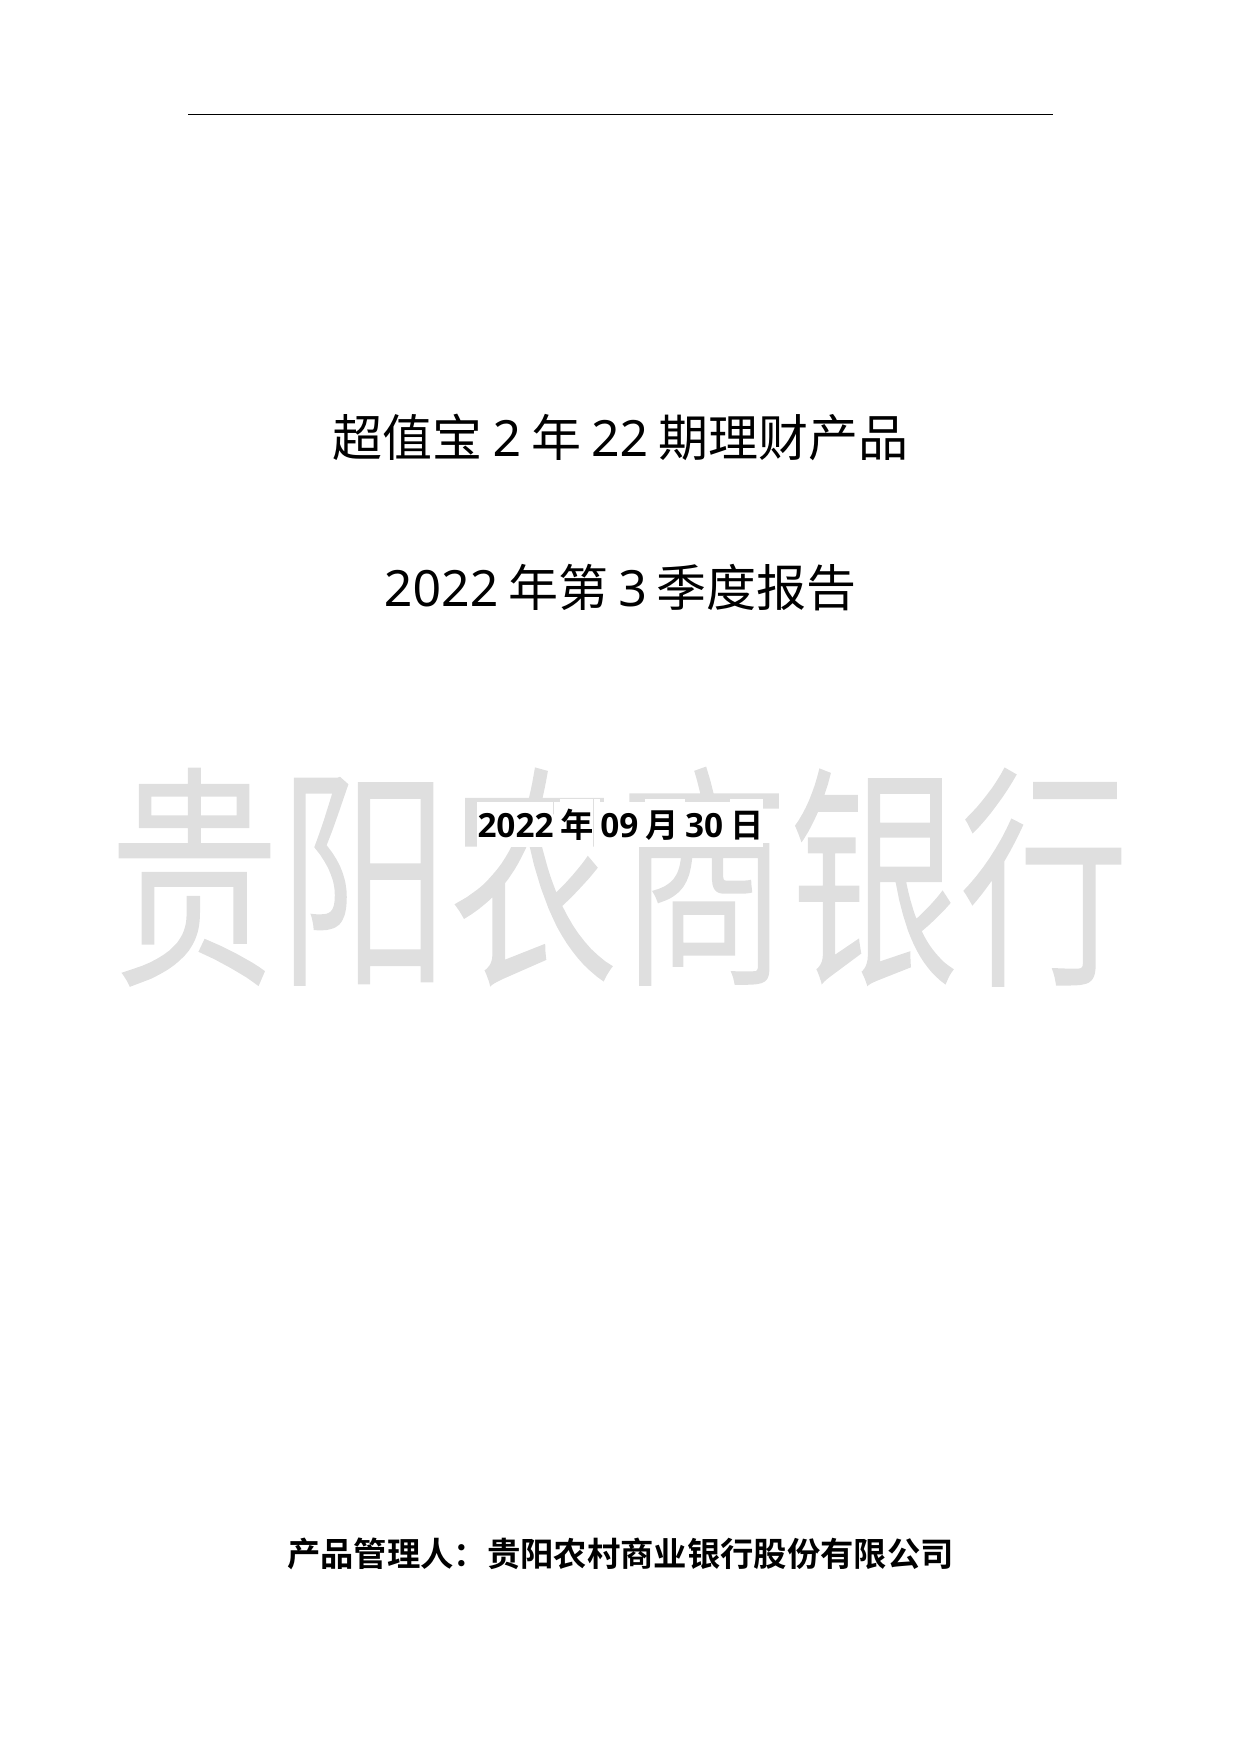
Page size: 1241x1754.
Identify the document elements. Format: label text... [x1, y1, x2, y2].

text 2022年09月30日 [187, 790, 1053, 855]
text 超值宝2年22期理财产品 [187, 386, 1053, 484]
text 2022年第3季度报告 [187, 536, 1053, 634]
text 产品管理人：贵阳农村商业银行股份有限公司 [187, 1519, 1053, 1584]
